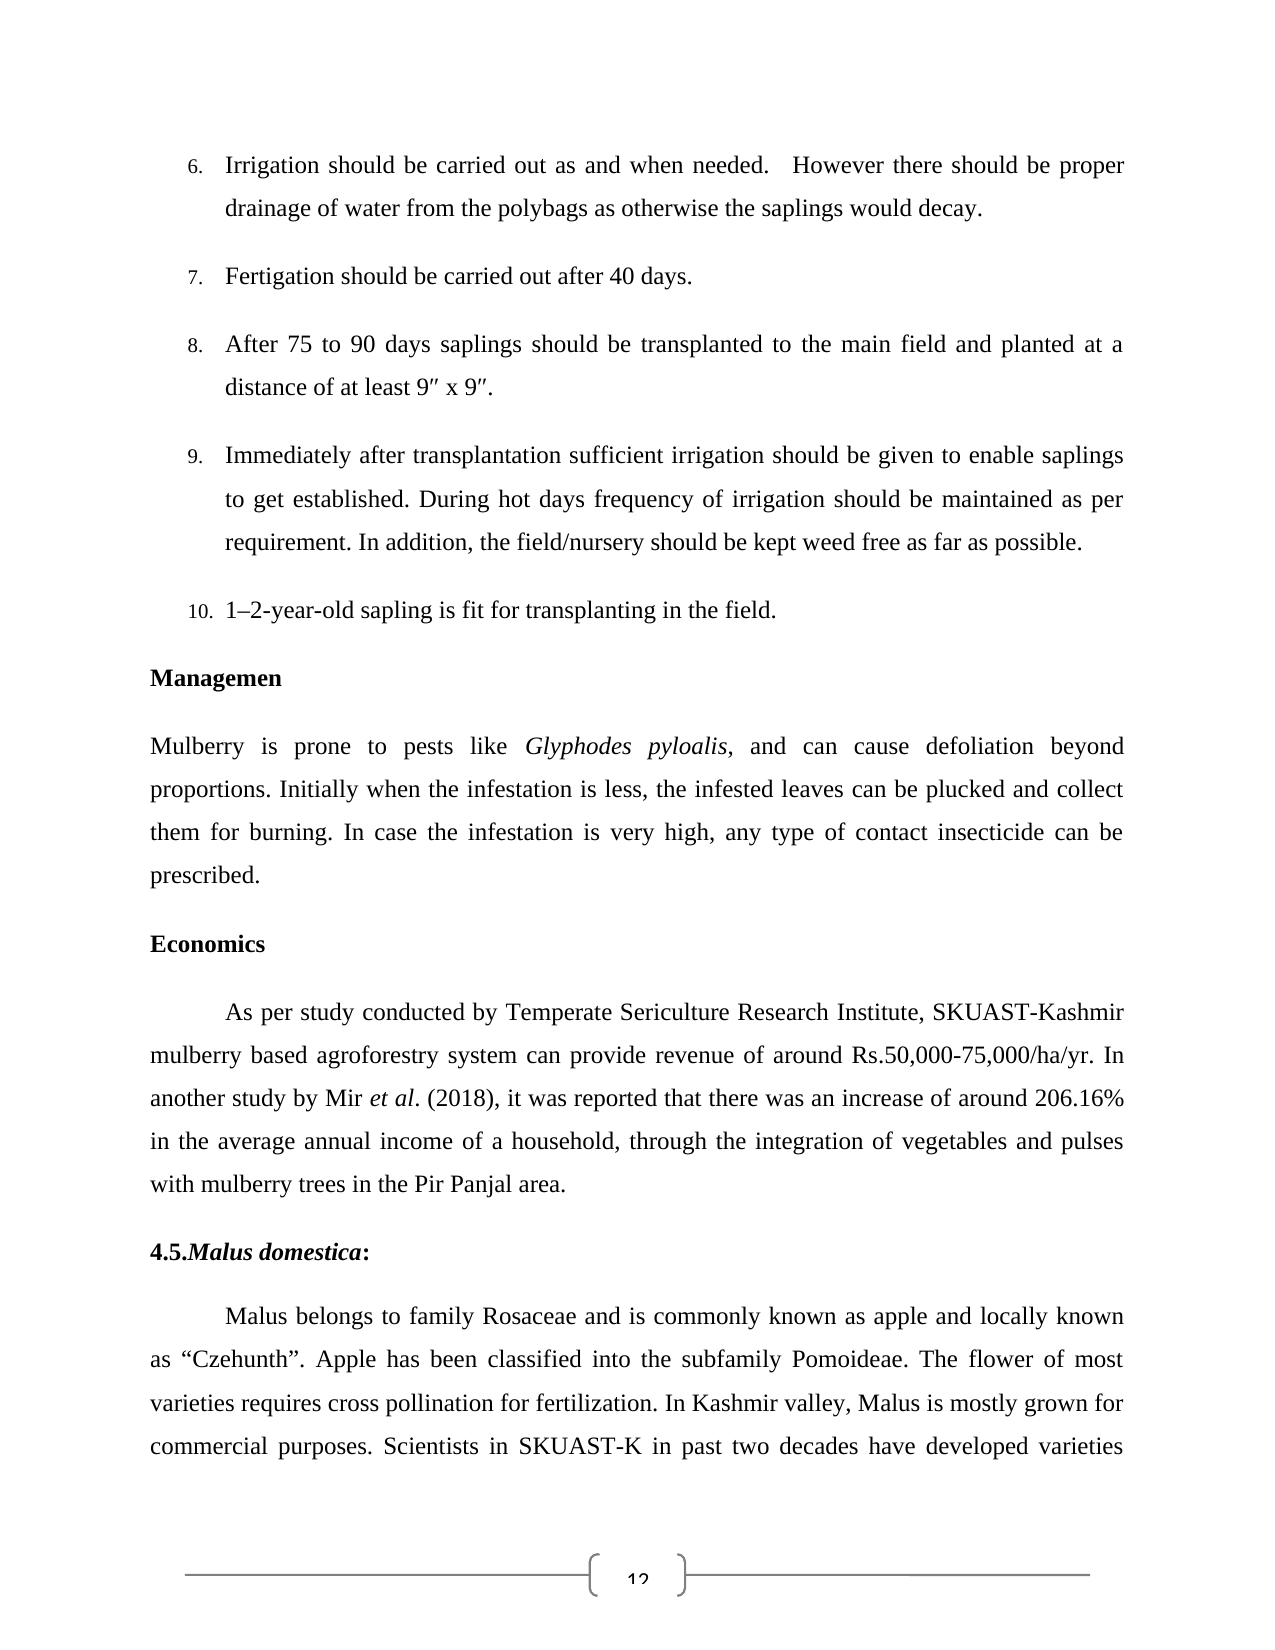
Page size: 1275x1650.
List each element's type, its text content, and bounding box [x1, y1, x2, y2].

text As per study conducted by Temperate Sericulture Research Institute, SKUAST-Kashmir mulberry based agroforestry system can provide revenue of around Rs.50,000-75,000/ha/yr. In another study by Mir et al. (2018), it was reported that there was an increase of around 206.16% in the average annual income of a household, through the integration of vegetables and pulses with mulberry trees in the Pir Panjal area. [150, 997, 1125, 1198]
list Irrigation should be carried out as and when needed. However there should be proper drainage of water from the polybags as otherwise the saplings would decay. [187, 150, 1125, 222]
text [150, 1301, 1125, 1459]
text Mulberry is prone to pests like Glyphodes pyloalis, and can cause defoliation beyond proportions. Initially when the infestation is less, the infested leaves can be plucked and collect them for burning. In case the infestation is very high, any type of contact insecticide can be prescribed. [150, 731, 1125, 889]
text Economics [150, 929, 1125, 957]
list 1–2-year-old sapling is fit for transplanting in the field. [187, 595, 1125, 624]
list After 75 to 90 days saplings should be transplanted to the main field and planted at a distance of at least 9″ x 9″. [187, 329, 1125, 401]
text 4.5.Malus domestica: [150, 1237, 1125, 1266]
list Immediately after transplantation sufficient irrigation should be given to enable saplings to get established. During hot days frequency of irrigation should be maintained as per requirement. In addition, the field/nursery should be kept weed free as far as possible. [187, 441, 1125, 556]
list Fertigation should be carried out after 40 days. [187, 261, 1125, 290]
text Managemen [150, 663, 1125, 692]
